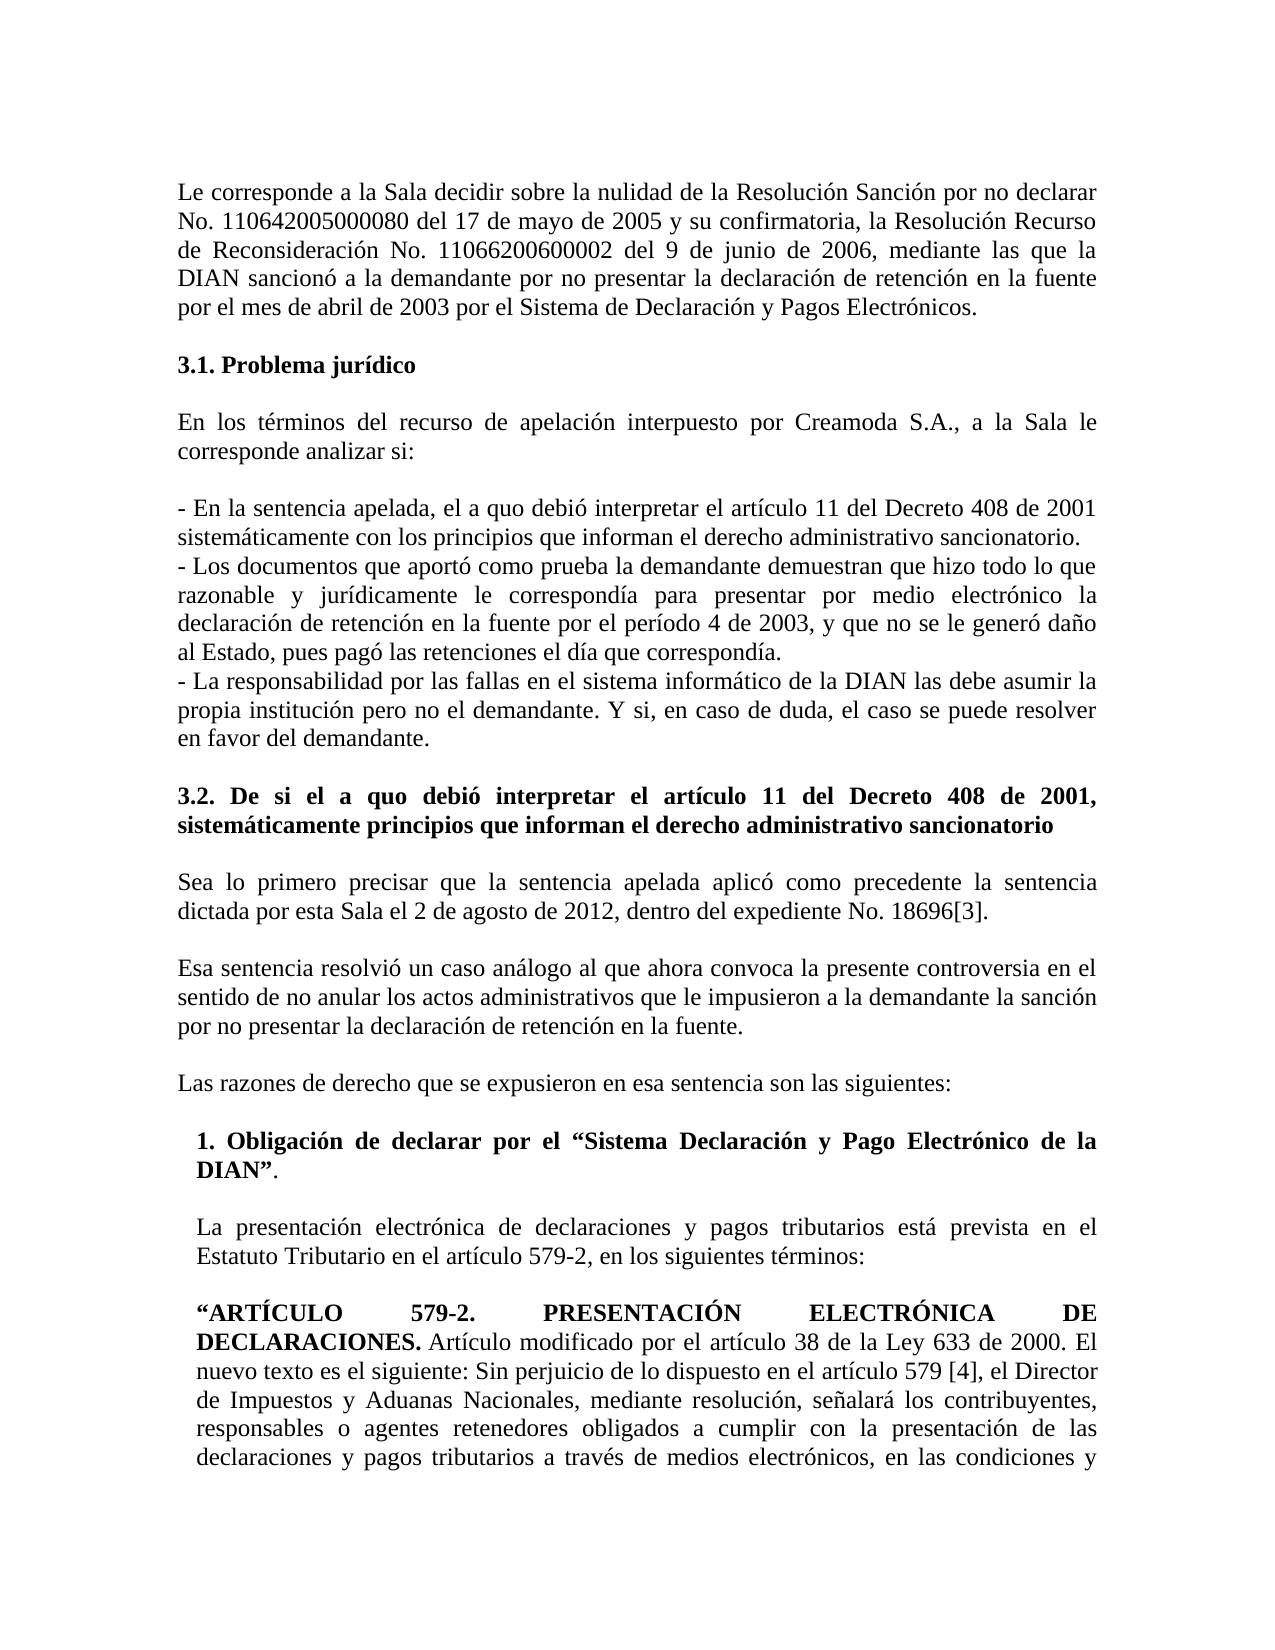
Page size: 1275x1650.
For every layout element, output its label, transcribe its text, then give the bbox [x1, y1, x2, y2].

text Las razones de derecho que se expusieron en esa sentencia son las siguientes: [177, 1068, 1098, 1097]
text Esa sentencia resolvió un caso análogo al que ahora convoca la presente controversia en el sentido de no anular los actos administrativos que le impusieron a la demandante la sanción por no presentar la declaración de retención en la fuente. [177, 953, 1098, 1040]
text La presentación electrónica de declaraciones y pagos tributarios está prevista en el Estatuto Tributario en el artículo 579-2, en los siguientes términos: [196, 1212, 1098, 1270]
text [196, 1298, 1098, 1471]
text - Los documentos que aportó como prueba la demandante demuestran que hizo todo lo que razonable y jurídicamente le correspondía para presentar por medio electrónico la declaración de retención en la fuente por el período 4 de 2003, y que no se le generó daño al Estado, pues pagó las retenciones el día que correspondía. [177, 551, 1098, 666]
text 3.2. De si el a quo debió interpretar el artículo 11 del Decreto 408 de 2001, sistemáticamente principios que informan el derecho administrativo sancionatorio [177, 781, 1098, 838]
text Le corresponde a la Sala decidir sobre la nulidad de la Resolución Sanción por no declarar No. 110642005000080 del 17 de mayo de 2005 y su confirmatoria, la Resolución Recurso de Reconsideración No. 11066200600002 del 9 de junio de 2006, mediante las que la DIAN sancionó a la demandante por no presentar la declaración de retención en la fuente por el mes de abril de 2003 por el Sistema de Declaración y Pagos Electrónicos. [177, 177, 1098, 321]
text - En la sentencia apelada, el a quo debió interpretar el artículo 11 del Decreto 408 de 2001 sistemáticamente con los principios que informan el derecho administrativo sancionatorio. [177, 493, 1098, 551]
text - La responsabilidad por las fallas en el sistema informático de la DIAN las debe asumir la propia institución pero no el demandante. Y si, en caso de duda, el caso se puede resolver en favor del demandante. [177, 666, 1098, 752]
text Sea lo primero precisar que la sentencia apelada aplicó como precedente la sentencia dictada por esta Sala el 2 de agosto de 2012, dentro del expediente No. 18696[3]. [177, 867, 1098, 925]
text 3.1. Problema jurídico [177, 350, 1098, 378]
text 1. Obligación de declarar por el “Sistema Declaración y Pago Electrónico de la DIAN”. [196, 1126, 1098, 1183]
text En los términos del recurso de apelación interpuesto por Creamoda S.A., a la Sala le corresponde analizar si: [177, 407, 1098, 465]
